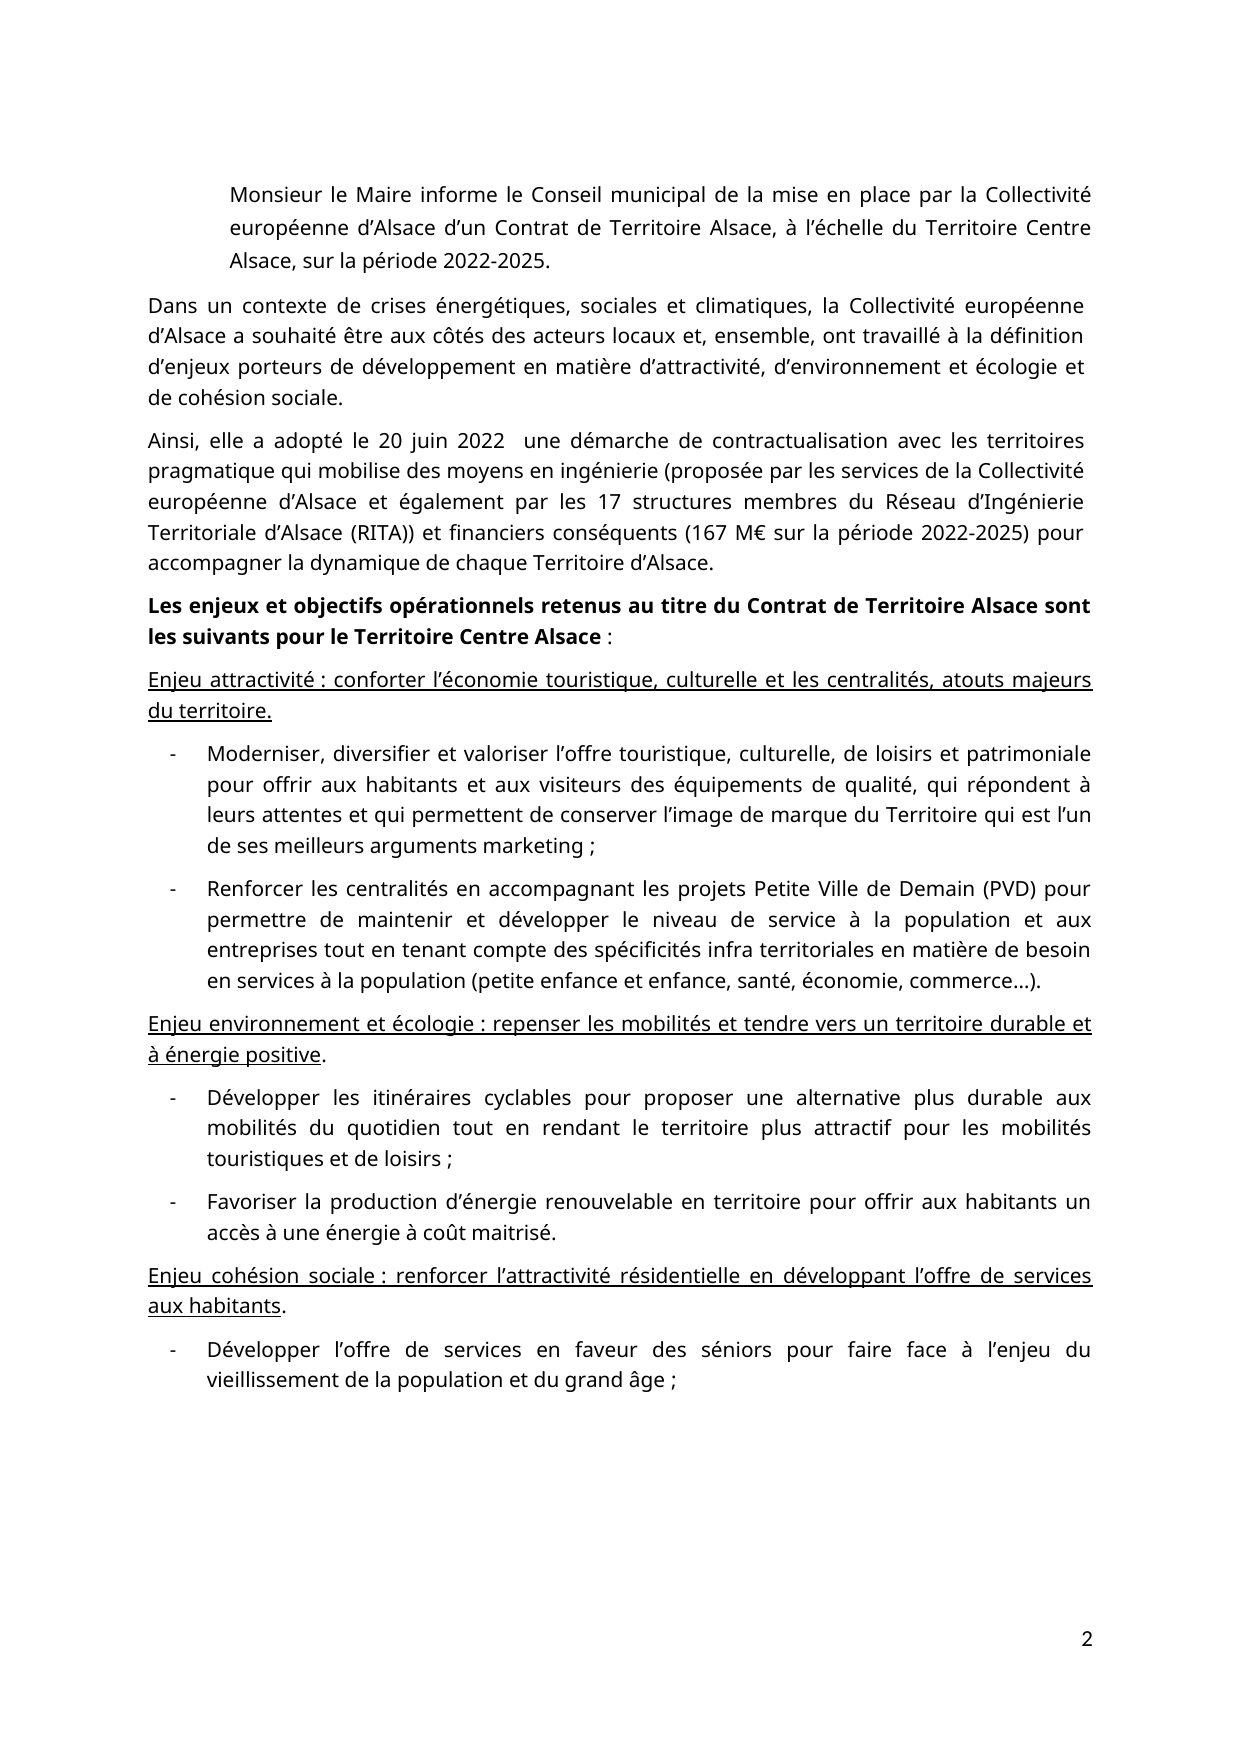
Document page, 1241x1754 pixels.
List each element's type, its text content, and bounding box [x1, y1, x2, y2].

text Enjeu cohésion sociale : renforcer l’attractivité résidentielle en développant l’offre de services aux habitants. [148, 1287, 1093, 1320]
text Ainsi, elle a adopté le 20 juin 2022 une démarche de contractualisation avec les territoires pragmatique qui mobilise des moyens en ingénierie (proposée par les services de la Collectivité européenne d’Alsace et également par les 17 structures membres du Réseau d’Ingénierie Territoriale d’Alsace (RITA)) et financiers conséquents (167 M€ sur la période 2022-2025) pour accompagner la dynamique de chaque Territoire d’Alsace. [148, 426, 1086, 577]
list Développer les itinéraires cyclables pour proposer une alternative plus durable aux mobilités du quotidien tout en rendant le territoire plus attractif pour les mobilités touristiques et de loisirs ; [169, 1083, 1093, 1172]
text Enjeu attractivité : conforter l’économie touristique, culturelle et les centralités, atouts majeurs du territoire. [148, 665, 1093, 689]
list Développer l’offre de services en faveur des séniors pour faire face à l’enjeu du vieillissement de la population et du grand âge ; [169, 1335, 1093, 1394]
list Monsieur le Maire informe le Conseil municipal de la mise en place par la Collectivité européenne d’Alsace d’un Contrat de Territoire Alsace, à l’échelle du Territoire Centre Alsace, sur la période 2022-2025. [229, 181, 1093, 274]
text Dans un contexte de crises énergétiques, sociales et climatiques, la Collectivité européenne d’Alsace a souhaité être aux côtés des acteurs locaux et, ensemble, ont travaillé à la définition d’enjeux porteurs de développement en matière d’attractivité, d’environnement et écologie et de cohésion sociale. [148, 291, 1086, 411]
list Moderniser, diversifier et valoriser l’offre touristique, culturelle, de loisirs et patrimoniale pour offrir aux habitants et aux visiteurs des équipements de qualité, qui répondent à leurs attentes et qui permettent de conserver l’image de marque du Territoire qui est l’un de ses meilleurs arguments marketing ; [169, 739, 1093, 859]
text Enjeu attractivité : conforter l’économie touristique, culturelle et les centralités, atouts majeurs du territoire. [148, 691, 1093, 724]
list Favoriser la production d’énergie renouvelable en territoire pour offrir aux habitants un accès à une énergie à coût maitrisé. [169, 1187, 1093, 1246]
list Renforcer les centralités en accompagnant les projets Petite Ville de Demain (PVD) pour permettre de maintenir et développer le niveau de service à la population et aux entreprises tout en tenant compte des spécificités infra territoriales en matière de besoin en services à la population (petite enfance et enfance, santé, économie, commerce…). [169, 874, 1093, 994]
text Enjeu environnement et écologie : repenser les mobilités et tendre vers un territoire durable et à énergie positive. [148, 1009, 1093, 1068]
text Les enjeux et objectifs opérationnels retenus au titre du Contrat de Territoire Alsace sont les suivants pour le Territoire Centre Alsace : [148, 592, 1093, 651]
text Enjeu cohésion sociale : renforcer l’attractivité résidentielle en développant l’offre de services aux habitants. [148, 1261, 1093, 1285]
